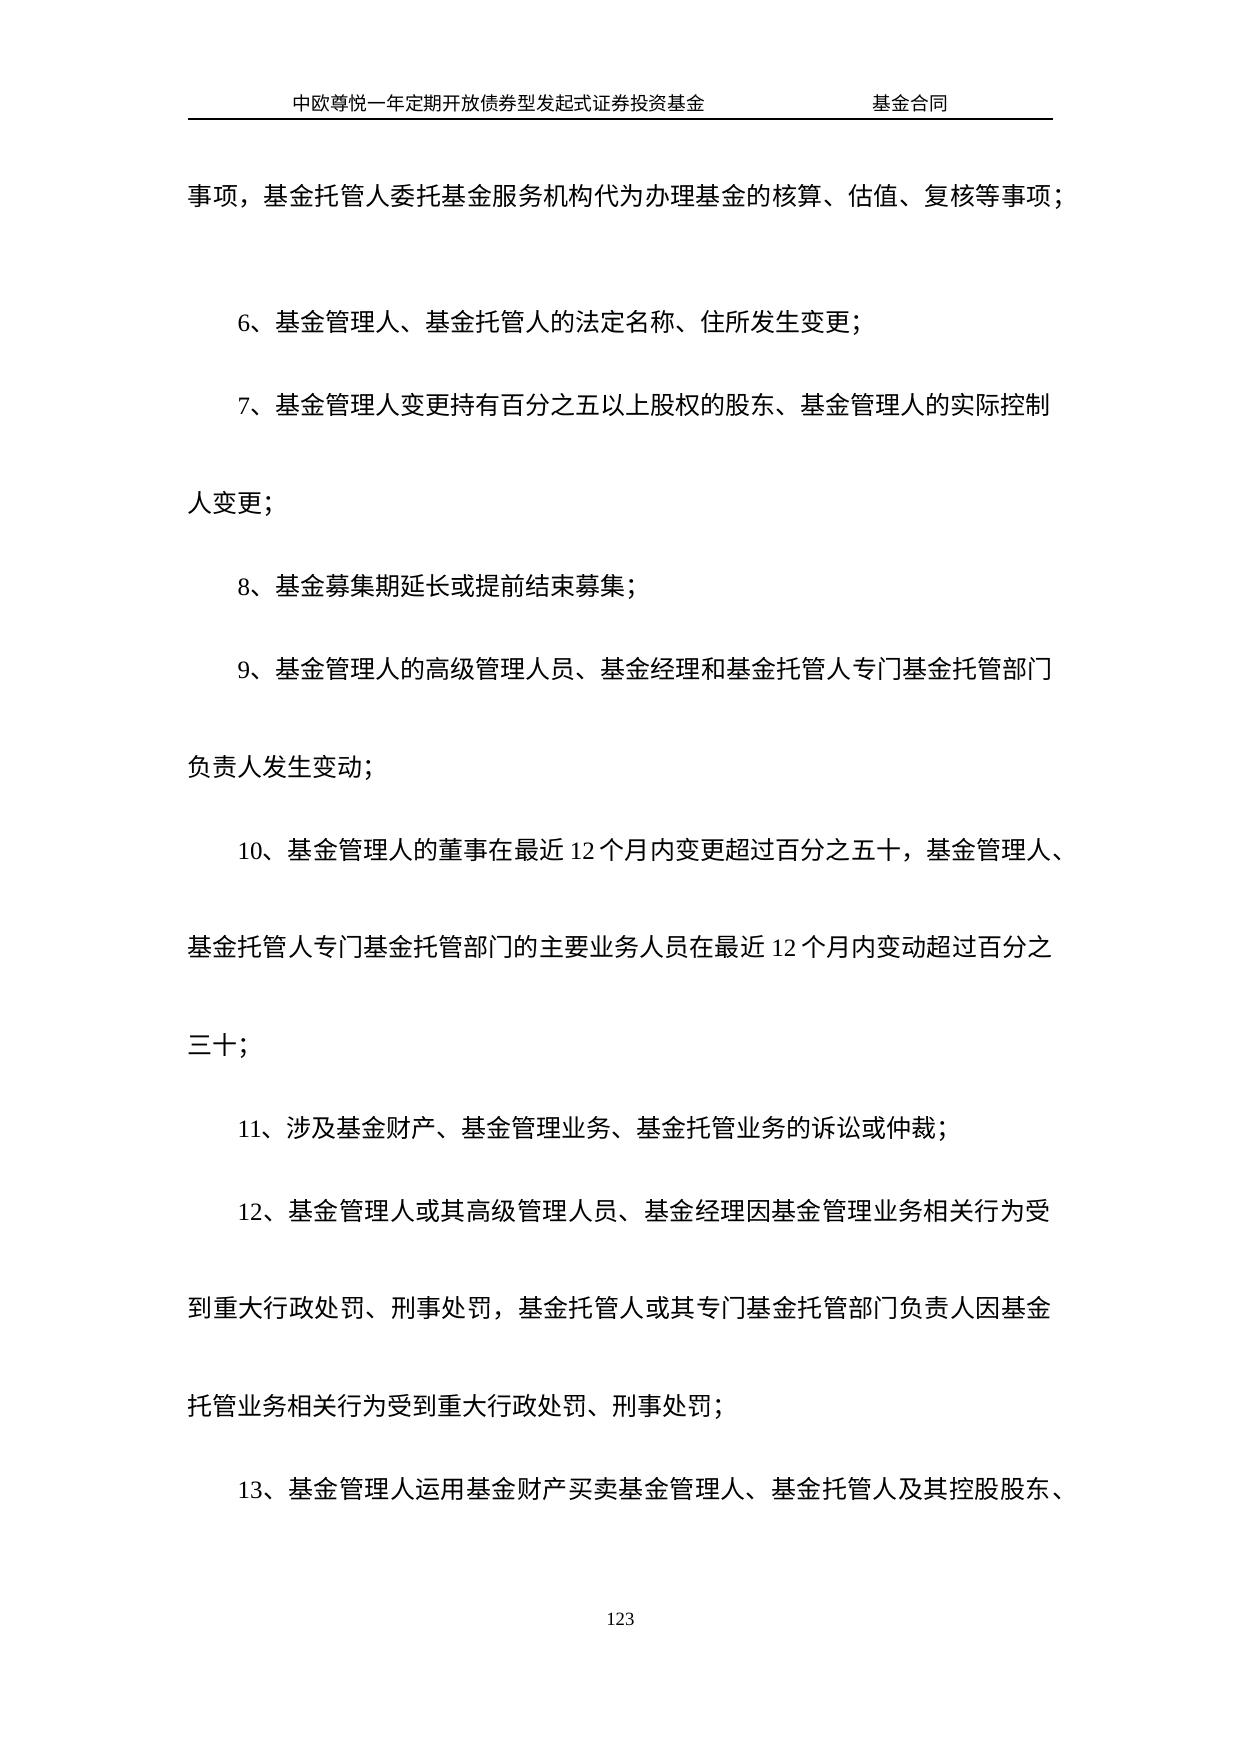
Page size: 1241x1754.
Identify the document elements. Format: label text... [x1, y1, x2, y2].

text 6、基金管理人、基金托管人的法定名称、住所发生变更； [187, 288, 1053, 353]
text 10、基金管理人的董事在最近12个月内变更超过百分之五十，基金管理人、基金托管人专门基金托管部门的主要业务人员在最近12个月内变动超过百分之三十； [187, 816, 1053, 1076]
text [187, 162, 1053, 276]
text 7、基金管理人变更持有百分之五以上股权的股东、基金管理人的实际控制人变更； [187, 371, 1053, 534]
text 11、涉及基金财产、基金管理业务、基金托管业务的诉讼或仲裁； [187, 1094, 1053, 1159]
text 9、基金管理人的高级管理人员、基金经理和基金托管人专门基金托管部门负责人发生变动； [187, 635, 1053, 798]
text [187, 1455, 1053, 1520]
text 12、基金管理人或其高级管理人员、基金经理因基金管理业务相关行为受到重大行政处罚、刑事处罚，基金托管人或其专门基金托管部门负责人因基金托管业务相关行为受到重大行政处罚、刑事处罚； [187, 1177, 1053, 1437]
text 8、基金募集期延长或提前结束募集； [187, 552, 1053, 617]
